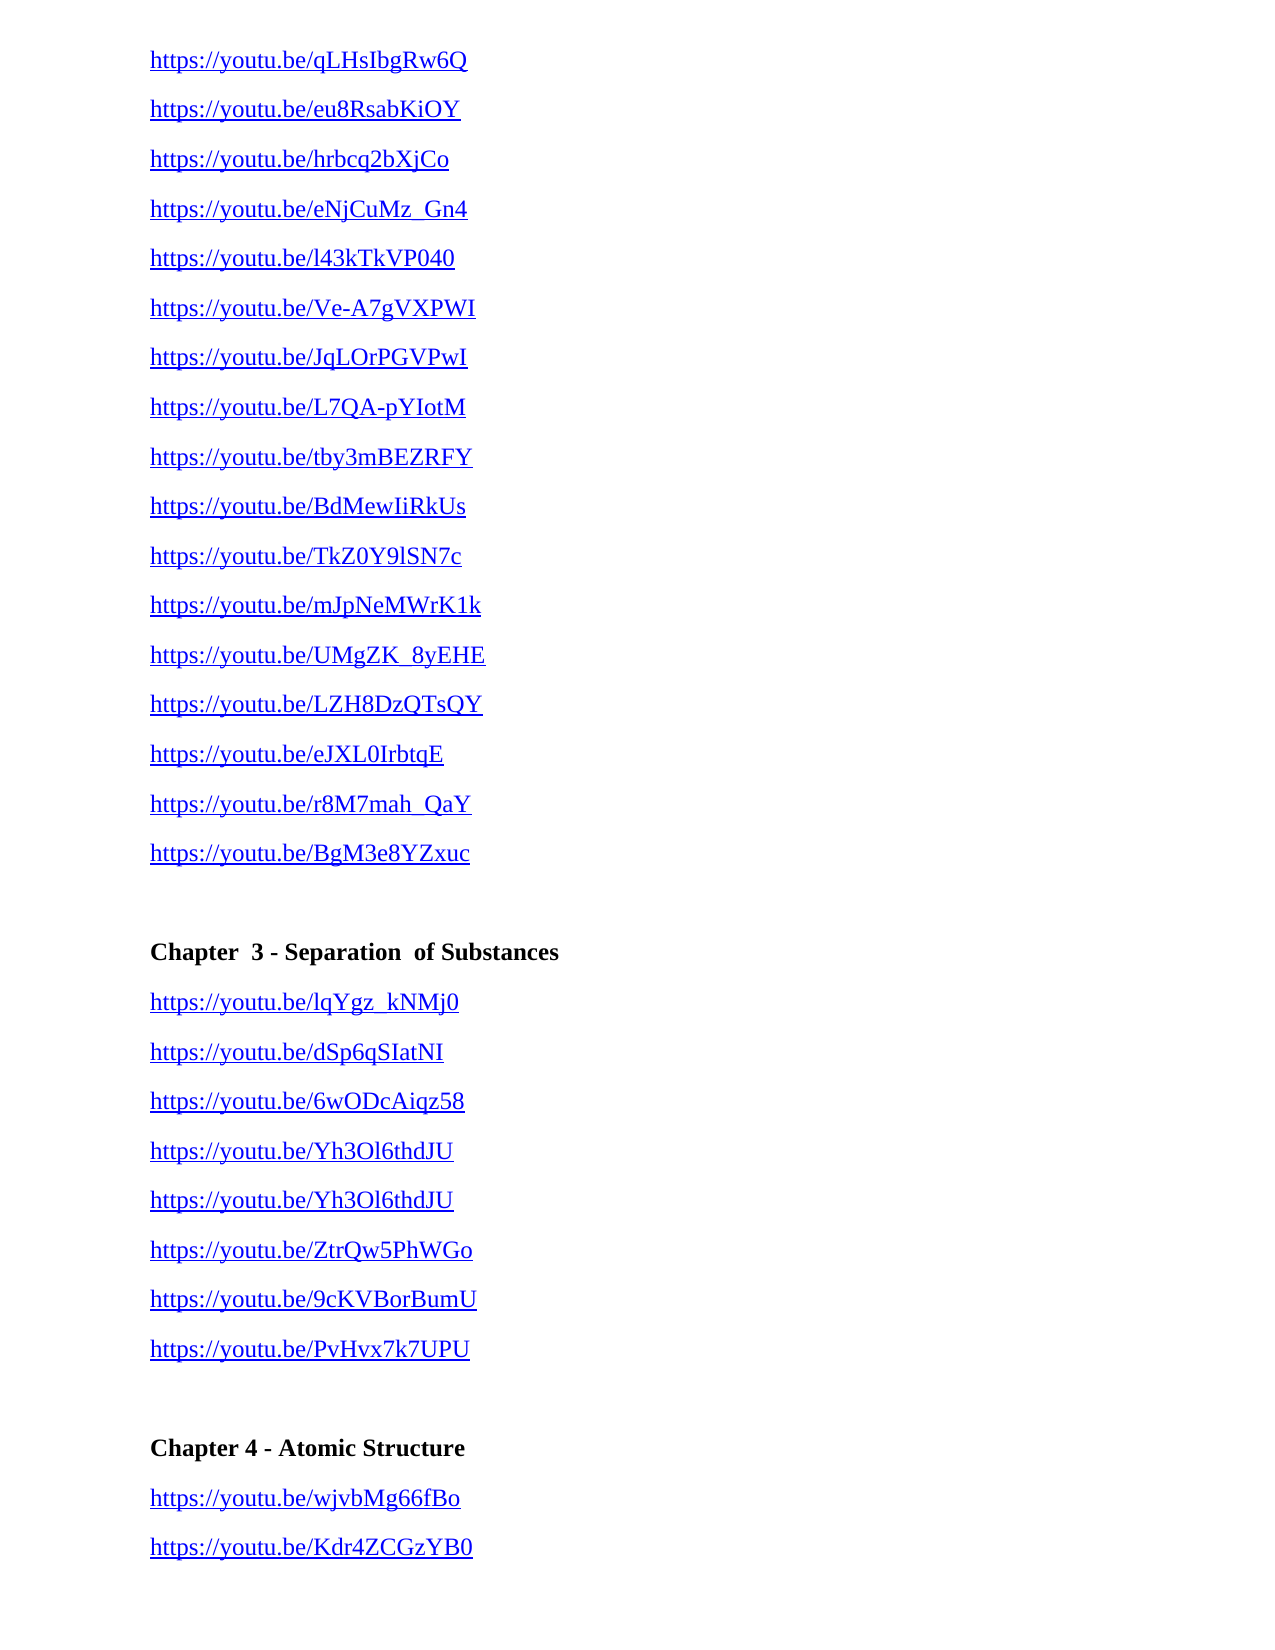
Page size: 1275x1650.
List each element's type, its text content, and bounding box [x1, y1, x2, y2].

text https://youtu.be/BgM3e8YZxuc [150, 838, 1125, 867]
text https://youtu.be/LZH8DzQTsQY [150, 689, 1125, 718]
subtitle Chapter 4 - Atomic Structure [150, 1433, 1125, 1462]
text https://youtu.be/lqYgz_kNMj0 [150, 987, 1125, 1016]
text https://youtu.be/dSp6qSIatNI [150, 1037, 1125, 1065]
text https://youtu.be/BdMewIiRkUs [150, 491, 1125, 520]
subtitle Chapter 3 - Separation of Substances [150, 937, 1125, 966]
text https://youtu.be/PvHvx7k7UPU [150, 1334, 1125, 1363]
text https://youtu.be/9cKVBorBumU [150, 1284, 1125, 1313]
text https://youtu.be/TkZ0Y9lSN7c [150, 541, 1125, 569]
text https://youtu.be/hrbcq2bXjCo [150, 144, 1125, 173]
text https://youtu.be/wjvbMg66fBo [150, 1483, 1125, 1512]
text https://youtu.be/Yh3Ol6thdJU [150, 1185, 1125, 1214]
text https://youtu.be/6wODcAiqz58 [150, 1086, 1125, 1115]
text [150, 45, 1125, 74]
text https://youtu.be/eNjCuMz_Gn4 [150, 194, 1125, 222]
text https://youtu.be/tby3mBEZRFY [150, 442, 1125, 470]
text https://youtu.be/eu8RsabKiOY [150, 94, 1125, 123]
text https://youtu.be/UMgZK_8yEHE [150, 640, 1125, 669]
text https://youtu.be/Ve-A7gVXPWI [150, 293, 1125, 322]
text https://youtu.be/L7QA-pYIotM [150, 392, 1125, 421]
text https://youtu.be/Kdr4ZCGzYB0 [150, 1532, 1125, 1561]
text https://youtu.be/l43kTkVP040 [150, 243, 1125, 272]
text https://youtu.be/r8M7mah_QaY [150, 789, 1125, 817]
text https://youtu.be/JqLOrPGVPwI [150, 342, 1125, 371]
text https://youtu.be/eJXL0IrbtqE [150, 739, 1125, 768]
text https://youtu.be/Yh3Ol6thdJU [150, 1136, 1125, 1164]
text https://youtu.be/ZtrQw5PhWGo [150, 1235, 1125, 1264]
text https://youtu.be/mJpNeMWrK1k [150, 590, 1125, 619]
